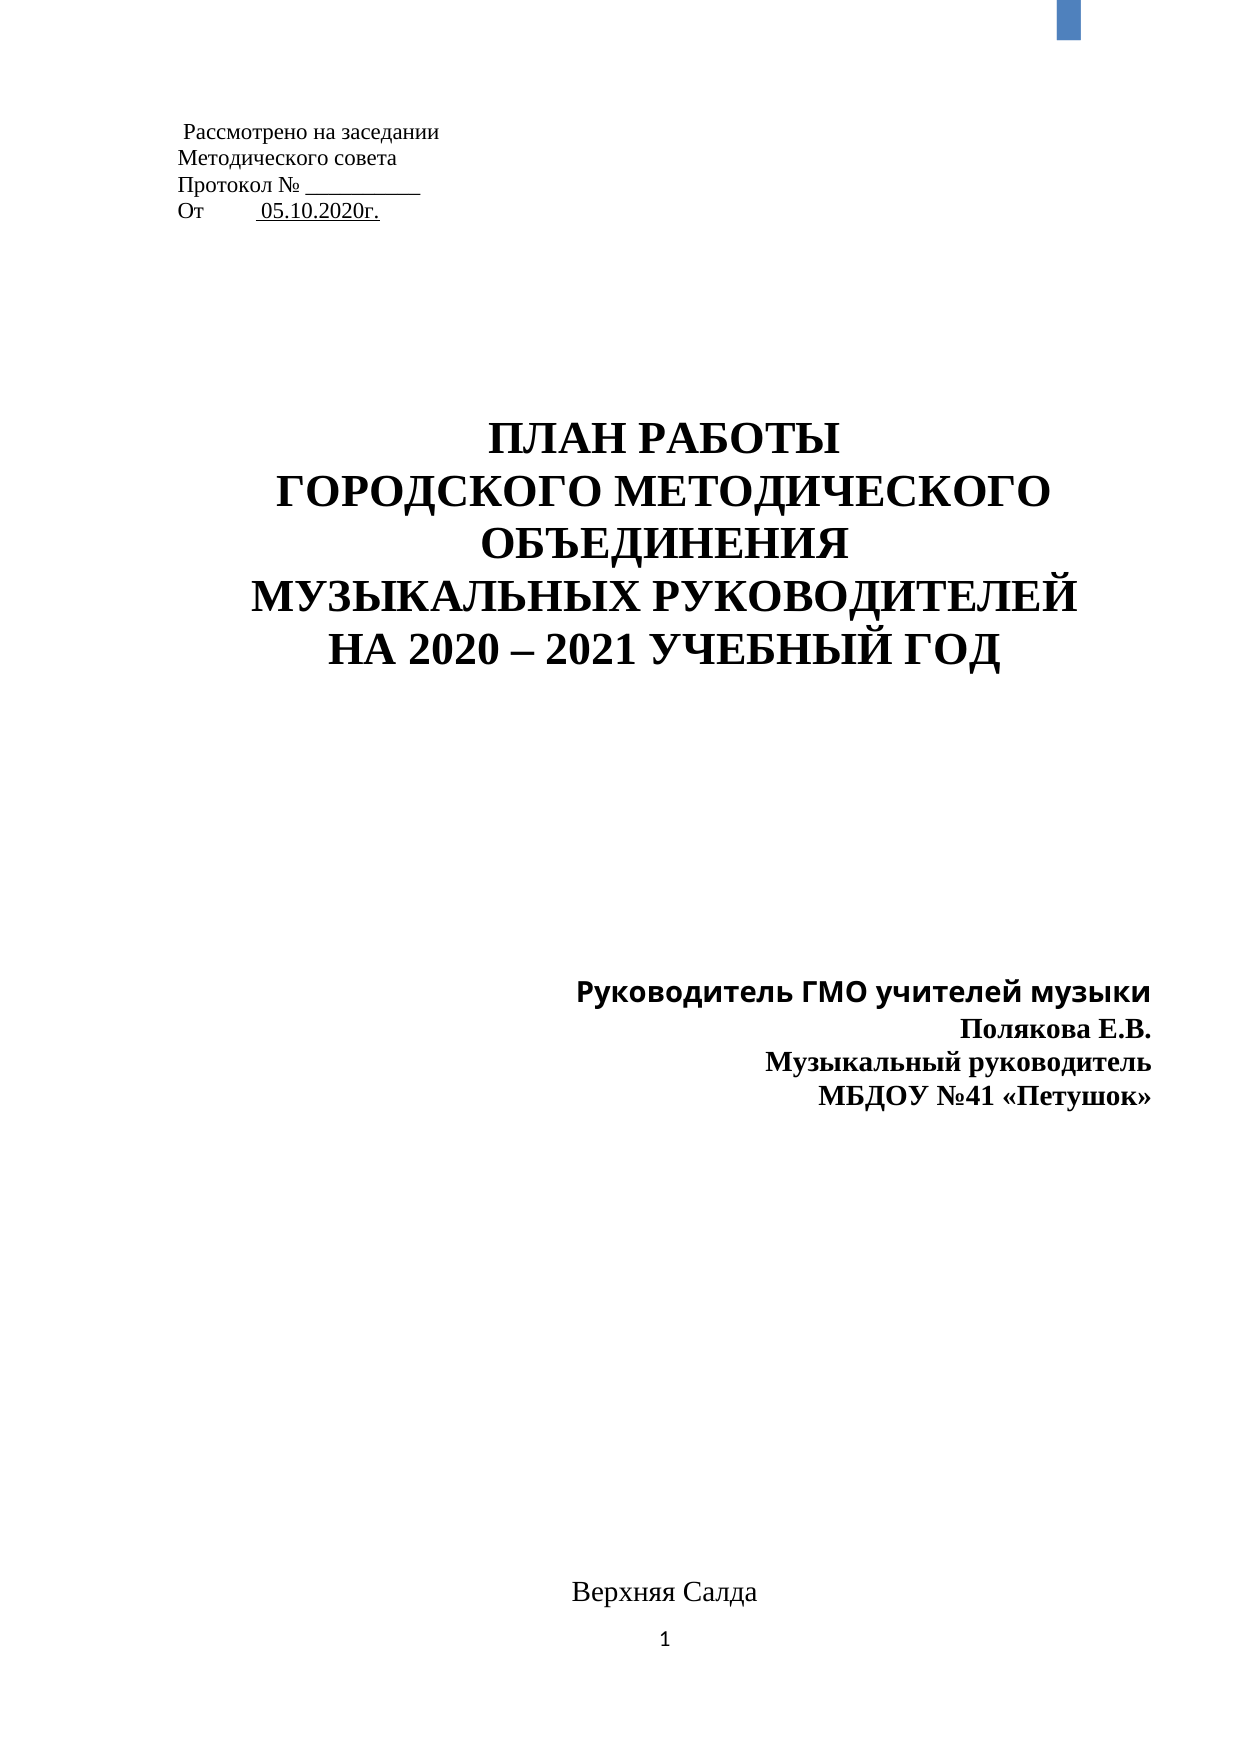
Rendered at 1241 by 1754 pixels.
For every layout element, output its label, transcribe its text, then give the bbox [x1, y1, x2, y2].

text От 05.10.2020г. [177, 197, 1152, 223]
text Музыкальный руководитель [177, 1044, 1152, 1078]
text Рассмотрено на заседании [177, 118, 1152, 144]
text Руководитель ГМО учителей музыки [177, 971, 1152, 1011]
text ГОРОДСКОГО МЕТОДИЧЕСКОГО ОБЪЕДИНЕНИЯ [177, 463, 1152, 568]
text ПЛАН РАБОТЫ [177, 410, 1152, 463]
text Протокол № __________ [177, 171, 1152, 197]
text Полякова Е.В. [177, 1011, 1152, 1044]
text МУЗЫКАЛЬНЫХ РУКОВОДИТЕЛЕЙ [177, 568, 1152, 621]
text НА 2020 – 2021 УЧЕБНЫЙ ГОД [177, 621, 1152, 674]
text Верхняя Салда [177, 1574, 1152, 1607]
text МБДОУ №41 «Петушок» [177, 1078, 1152, 1112]
text Методического совета [177, 144, 1152, 171]
